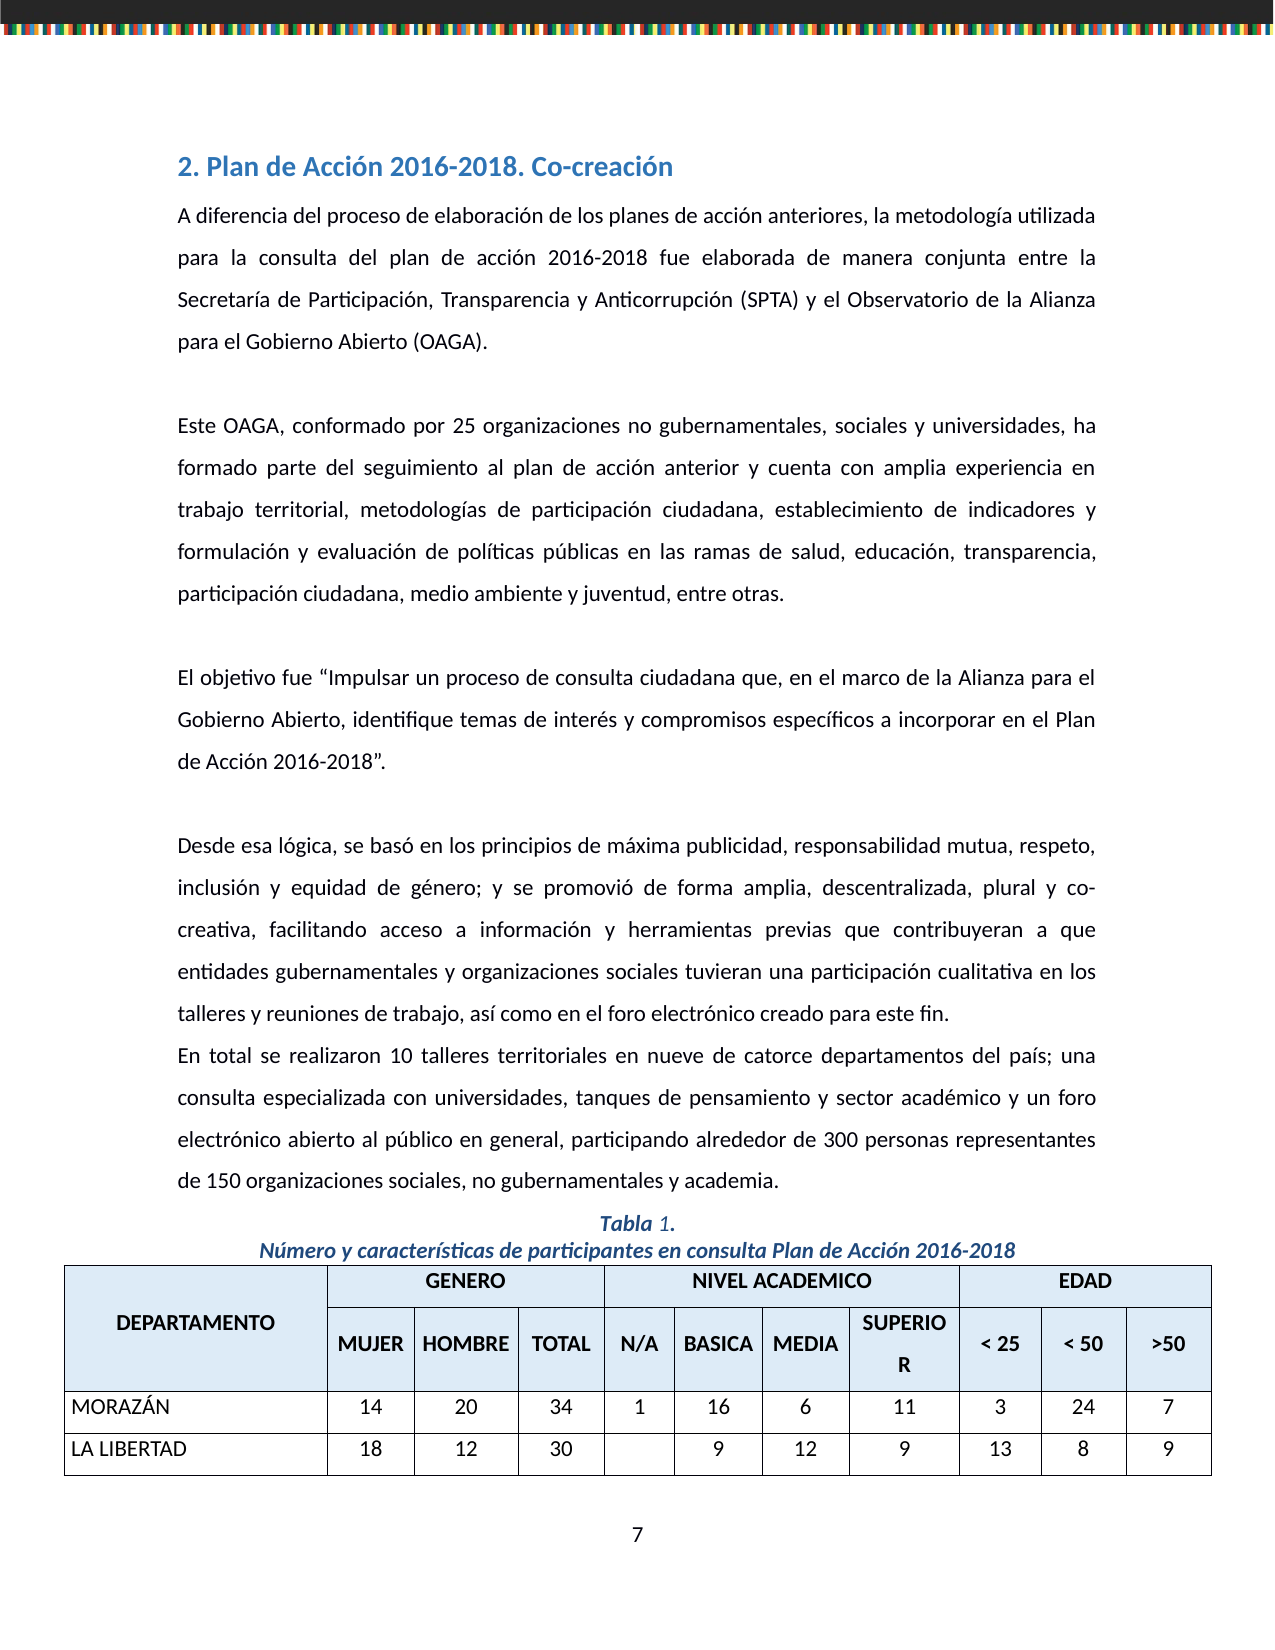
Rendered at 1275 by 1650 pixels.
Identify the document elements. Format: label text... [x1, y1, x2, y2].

table_cell HOMBRE [415, 1308, 518, 1391]
table_cell 20 [415, 1392, 518, 1433]
table_header NIVEL ACADEMICO [605, 1266, 959, 1307]
text A diferencia del proceso de elaboración de los planes de acción anteriores, la metodología utilizada para la consulta del plan de acción 2016-2018 fue elaborada de manera conjunta entre la Secretaría de Participación, Transparencia y Anticorrupción (SPTA) y el Observatorio de la Alianza para el Gobierno Abierto (OAGA). [177, 201, 1098, 355]
table_cell 6 [763, 1392, 849, 1433]
table_cell 12 [415, 1434, 518, 1475]
table_cell MEDIA [763, 1308, 849, 1391]
table_cell 3 [960, 1392, 1041, 1433]
text Tabla 1. [177, 1209, 1098, 1237]
table_cell LA LIBERTAD [65, 1434, 327, 1475]
table_cell 24 [1042, 1392, 1126, 1433]
table_cell < 25 [960, 1308, 1041, 1391]
table_cell 7 [1127, 1392, 1211, 1433]
text Desde esa lógica, se basó en los principios de máxima publicidad, responsabilidad mutua, respeto, inclusión y equidad de género; y se promovió de forma amplia, descentralizada, plural y co-creativa, facilitando acceso a información y herramientas previas que contribuyeran a que entidades gubernamentales y organizaciones sociales tuvieran una participación cualitativa en los talleres y reuniones de trabajo, así como en el foro electrónico creado para este fin. [177, 831, 1098, 1027]
table_cell 18 [328, 1434, 414, 1475]
table_cell TOTAL [519, 1308, 604, 1391]
table_cell 11 [850, 1392, 959, 1433]
table_header DEPARTAMENTO [65, 1266, 327, 1391]
table_cell [605, 1434, 674, 1475]
table_cell 12 [763, 1434, 849, 1475]
table_header EDAD [960, 1266, 1211, 1307]
table_cell 13 [960, 1434, 1041, 1475]
table_cell N/A [605, 1308, 674, 1391]
text En total se realizaron 10 talleres territoriales en nueve de catorce departamentos del país; una consulta especializada con universidades, tanques de pensamiento y sector académico y un foro electrónico abierto al público en general, participando alrededor de 300 personas representantes de 150 organizaciones sociales, no gubernamentales y academia. [177, 1041, 1098, 1195]
table_cell 34 [519, 1392, 604, 1433]
table_cell 16 [675, 1392, 762, 1433]
table_cell < 50 [1042, 1308, 1126, 1391]
subtitle 2. Plan de Acción 2016-2018. Co-creación [177, 148, 1098, 183]
text Este OAGA, conformado por 25 organizaciones no gubernamentales, sociales y universidades, ha formado parte del seguimiento al plan de acción anterior y cuenta con amplia experiencia en trabajo territorial, metodologías de participación ciudadana, establecimiento de indicadores y formulación y evaluación de políticas públicas en las ramas de salud, educación, transparencia, participación ciudadana, medio ambiente y juventud, entre otras. [177, 411, 1098, 607]
table_cell 14 [328, 1392, 414, 1433]
table_cell MORAZÁN [65, 1392, 327, 1433]
table_header GENERO [328, 1266, 604, 1307]
table_cell >50 [1127, 1308, 1211, 1391]
table_cell 9 [850, 1434, 959, 1475]
table_cell SUPERIOR [850, 1308, 959, 1391]
table_cell BASICA [675, 1308, 762, 1391]
text Número y características de participantes en consulta Plan de Acción 2016-2018 [177, 1237, 1098, 1265]
table_cell 9 [1127, 1434, 1211, 1475]
table_cell 8 [1042, 1434, 1126, 1475]
table_cell MUJER [328, 1308, 414, 1391]
table_cell 9 [675, 1434, 762, 1475]
table_cell 1 [605, 1392, 674, 1433]
table_cell 30 [519, 1434, 604, 1475]
text El objetivo fue “Impulsar un proceso de consulta ciudadana que, en el marco de la Alianza para el Gobierno Abierto, identifique temas de interés y compromisos específicos a incorporar en el Plan de Acción 2016-2018”. [177, 663, 1098, 775]
